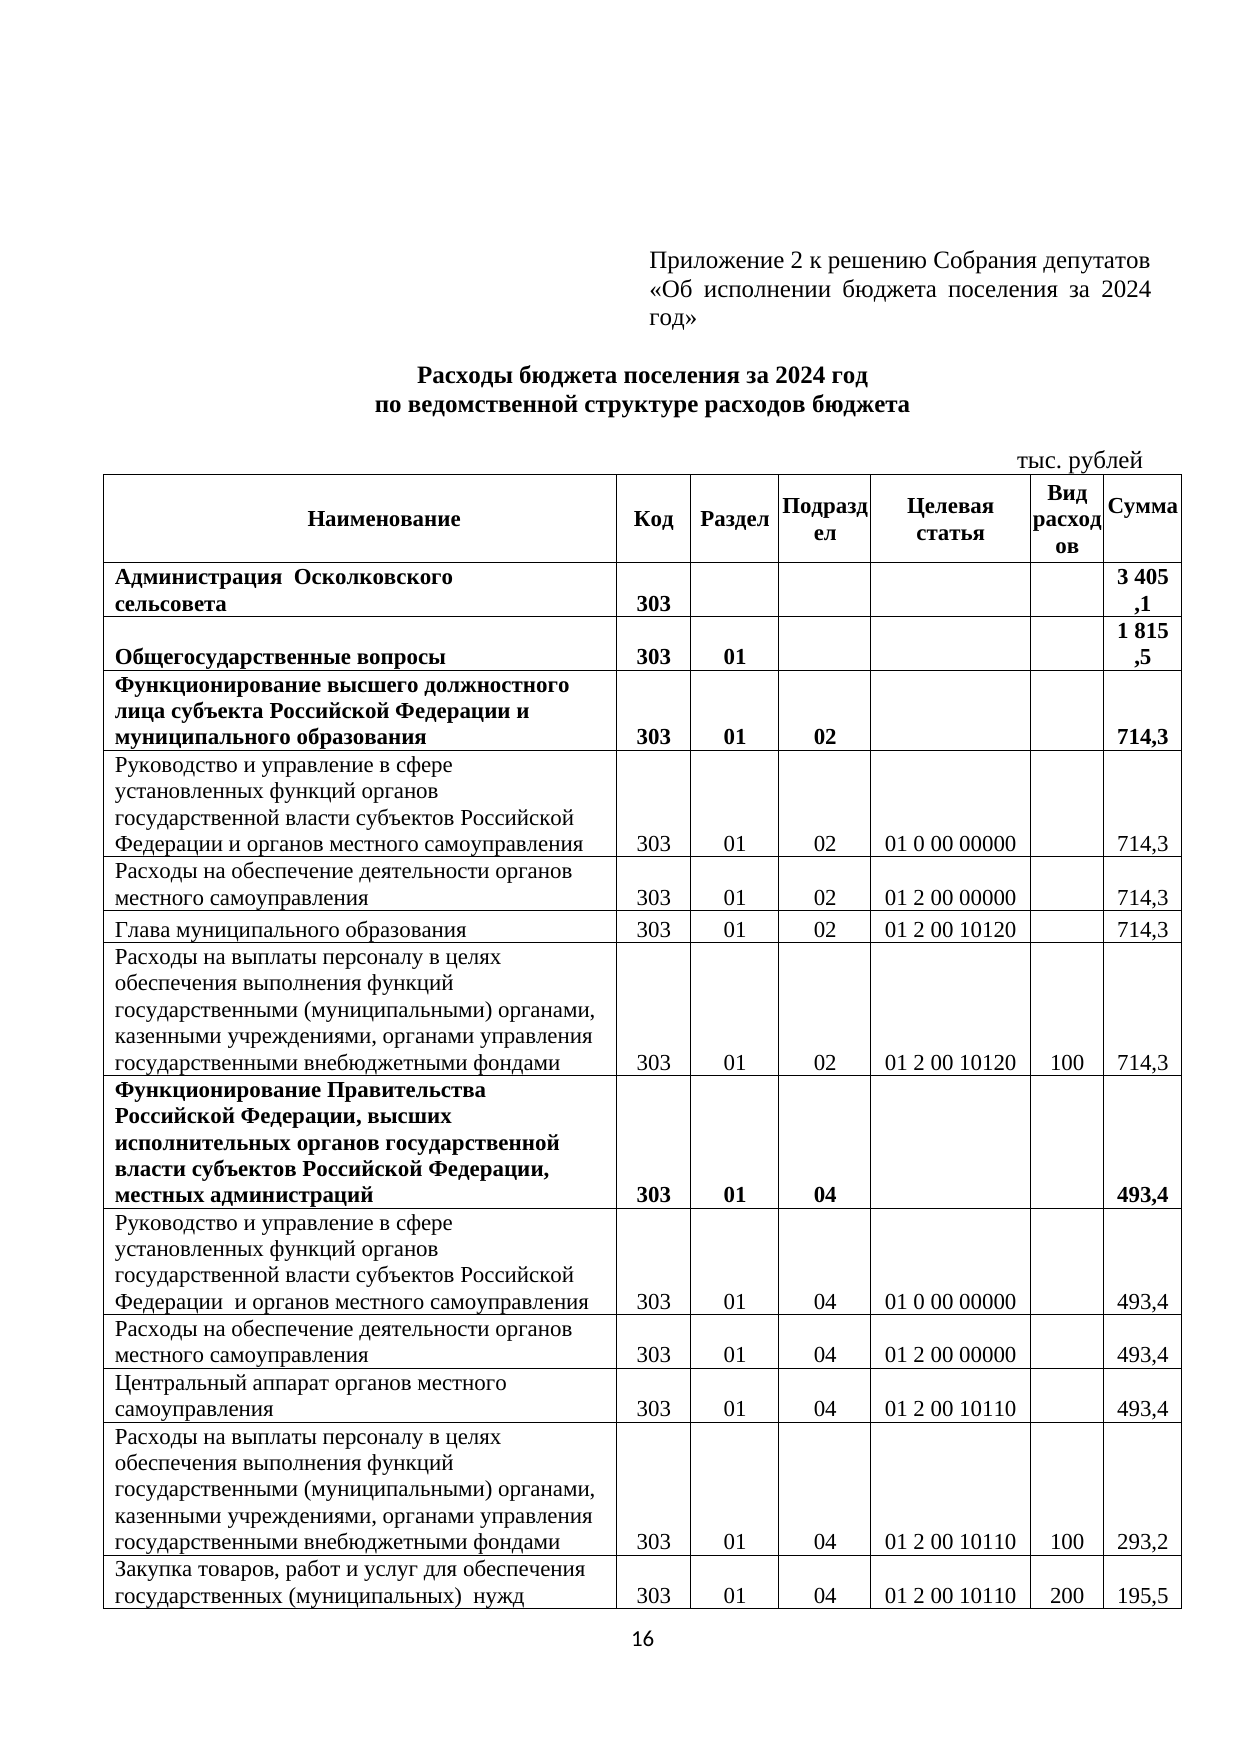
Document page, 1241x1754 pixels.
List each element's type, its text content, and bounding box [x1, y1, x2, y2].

table_cell Руководство и управление в сфере установленных функций органов государственной власти субъектов Российской Федерации и органов местного самоуправления [104, 751, 616, 856]
text по ведомственной структуре расходов бюджета [133, 389, 1152, 417]
table_cell 01 [691, 671, 778, 750]
table_cell [1031, 563, 1103, 616]
text Расходы бюджета поселения за 2024 год [133, 360, 1152, 389]
table_cell Расходы на обеспечение деятельности органов местного самоуправления [104, 857, 616, 910]
table_cell [1031, 617, 1103, 670]
table_cell 04 [779, 1315, 870, 1368]
table_cell [1031, 857, 1103, 910]
table_cell 01 [691, 1315, 778, 1368]
table_cell 714,3 [1104, 943, 1181, 1075]
table_cell 01 [691, 1556, 778, 1608]
table_cell 02 [779, 671, 870, 750]
text Приложение 2 к решению Собрания депутатов [649, 245, 1152, 274]
table_header Наименование [104, 475, 616, 562]
table_cell [1031, 911, 1103, 942]
table_cell Общегосударственные вопросы [104, 617, 616, 670]
table_header Вид расходов [1031, 475, 1103, 562]
table_cell 493,4 [1104, 1369, 1181, 1422]
table_cell Глава муниципального образования [104, 911, 616, 942]
table_cell 01 [691, 943, 778, 1075]
table_cell Функционирование высшего должностного лица субъекта Российской Федерации и муниципального образования [104, 671, 616, 750]
table_cell Расходы на обеспечение деятельности органов местного самоуправления [104, 1315, 616, 1368]
table_header Раздел [691, 475, 778, 562]
table_cell 01 2 00 10110 [871, 1423, 1030, 1554]
table_cell 195,5 [1104, 1556, 1181, 1608]
table_cell 303 [617, 1209, 690, 1314]
table_cell [1031, 751, 1103, 856]
table_cell 01 [691, 1423, 778, 1554]
table_cell 01 [691, 1209, 778, 1314]
table_cell 01 [691, 1369, 778, 1422]
table_cell 01 [691, 617, 778, 670]
table_cell Расходы на выплаты персоналу в целях обеспечения выполнения функций государственными (муниципальными) органами, казенными учреждениями, органами управления государственными внебюджетными фондами [104, 1423, 616, 1554]
table_header Код [617, 475, 690, 562]
table_cell 01 0 00 00000 [871, 1209, 1030, 1314]
table_cell 303 [617, 1315, 690, 1368]
table_header Подраздел [779, 475, 870, 562]
table_cell 02 [779, 911, 870, 942]
table_cell 303 [617, 1076, 690, 1208]
table_cell 04 [779, 1076, 870, 1208]
table_header Целевая статья [871, 475, 1030, 562]
table_cell 714,3 [1104, 751, 1181, 856]
table_cell 01 2 00 10110 [871, 1556, 1030, 1608]
table_cell 02 [779, 751, 870, 856]
table_cell 04 [779, 1556, 870, 1608]
table_cell 04 [779, 1423, 870, 1554]
table_cell 714,3 [1104, 671, 1181, 750]
table_cell [871, 563, 1030, 616]
table_header Сумма [1104, 475, 1181, 562]
table_cell [1031, 1076, 1103, 1208]
table_cell 493,4 [1104, 1076, 1181, 1208]
table_cell 04 [779, 1369, 870, 1422]
table_cell Центральный аппарат органов местного самоуправления [104, 1369, 616, 1422]
table_cell 01 2 00 10120 [871, 911, 1030, 942]
table_cell 303 [617, 1556, 690, 1608]
table_cell 04 [779, 1209, 870, 1314]
table_cell Закупка товаров, работ и услуг для обеспечения государственных (муниципальных) нужд [104, 1556, 616, 1608]
table_cell 303 [617, 1423, 690, 1554]
table_cell 303 [617, 671, 690, 750]
table_cell [779, 617, 870, 670]
table_cell [1031, 671, 1103, 750]
table_cell 100 [1031, 1423, 1103, 1554]
table_cell [779, 563, 870, 616]
table_cell [691, 563, 778, 616]
table_cell 303 [617, 751, 690, 856]
table_cell 303 [617, 943, 690, 1075]
table_cell 01 [691, 751, 778, 856]
table_cell Расходы на выплаты персоналу в целях обеспечения выполнения функций государственными (муниципальными) органами, казенными учреждениями, органами управления государственными внебюджетными фондами [104, 943, 616, 1075]
table_cell 303 [617, 911, 690, 942]
table_cell 1 815,5 [1104, 617, 1181, 670]
table_cell 303 [617, 563, 690, 616]
table_cell 02 [779, 943, 870, 1075]
text тыс. рублей [133, 445, 1152, 474]
table_cell 3 405,1 [1104, 563, 1181, 616]
table_cell 303 [617, 1369, 690, 1422]
table_cell 01 0 00 00000 [871, 751, 1030, 856]
table_cell Администрация Осколковского сельсовета [104, 563, 616, 616]
table_cell [1031, 1209, 1103, 1314]
table_cell 100 [1031, 943, 1103, 1075]
table_cell 714,3 [1104, 911, 1181, 942]
table_cell 01 [691, 857, 778, 910]
table_cell 01 [691, 1076, 778, 1208]
table_cell 293,2 [1104, 1423, 1181, 1554]
table_cell 01 2 00 00000 [871, 1315, 1030, 1368]
table_cell 303 [617, 617, 690, 670]
table_cell [871, 617, 1030, 670]
table_cell Руководство и управление в сфере установленных функций органов государственной власти субъектов Российской Федерации и органов местного самоуправления [104, 1209, 616, 1314]
table_cell 01 [691, 911, 778, 942]
table_cell [1031, 1369, 1103, 1422]
table_cell [1031, 1315, 1103, 1368]
table_cell [871, 671, 1030, 750]
table_cell 303 [617, 857, 690, 910]
table_cell [871, 1076, 1030, 1208]
table_cell 493,4 [1104, 1315, 1181, 1368]
text «Об исполнении бюджета поселения за 2024 год» [649, 274, 1152, 331]
table_cell 200 [1031, 1556, 1103, 1608]
table_cell 01 2 00 10120 [871, 943, 1030, 1075]
table_cell 01 2 00 00000 [871, 857, 1030, 910]
table_cell 01 2 00 10110 [871, 1369, 1030, 1422]
table_cell 714,3 [1104, 857, 1181, 910]
table_cell Функционирование Правительства Российской Федерации, высших исполнительных органов государственной власти субъектов Российской Федерации, местных администраций [104, 1076, 616, 1208]
table_cell 02 [779, 857, 870, 910]
table_cell 493,4 [1104, 1209, 1181, 1314]
